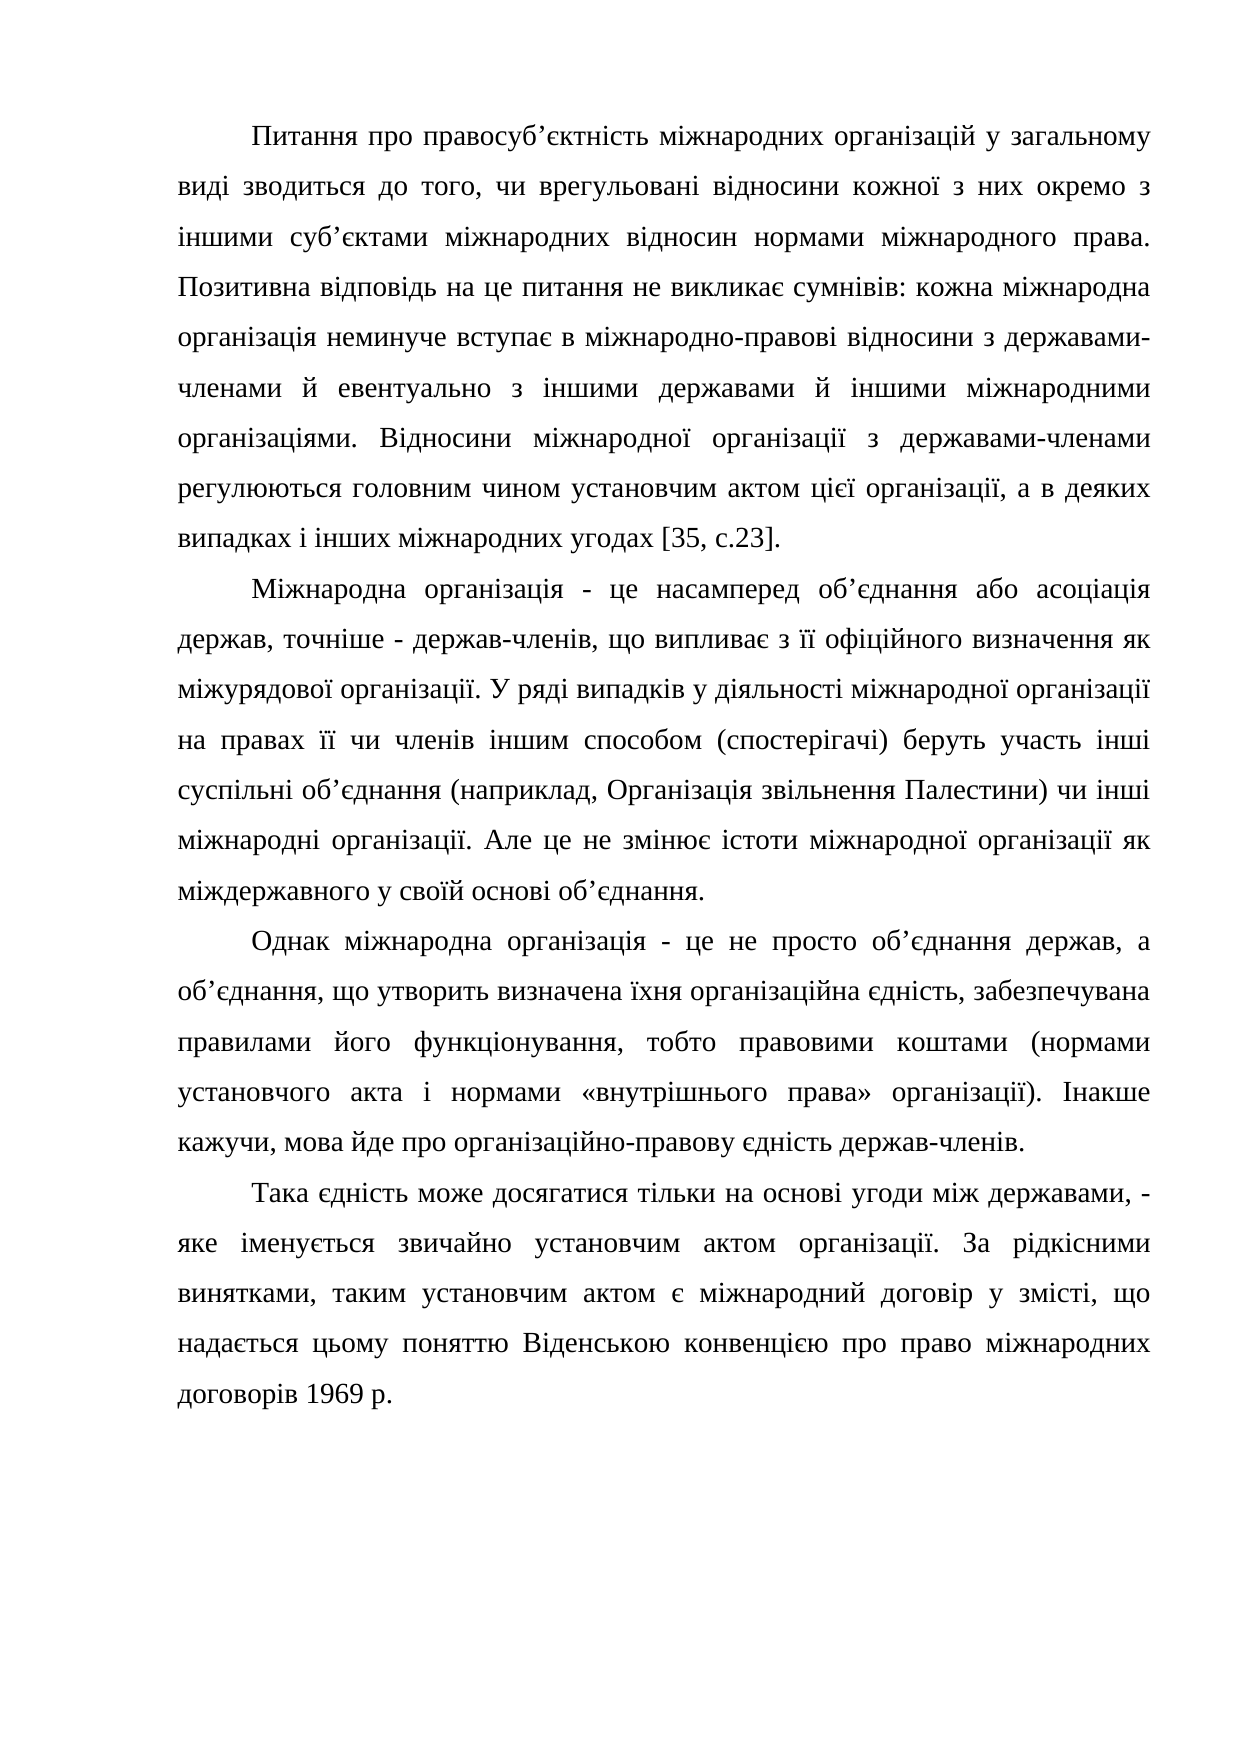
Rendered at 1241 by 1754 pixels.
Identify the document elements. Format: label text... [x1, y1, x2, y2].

text Така єдність може досягатися тільки на основі угоди між державами, - яке іменується звичайно установчим актом організації. За рідкісними винятками, таким установчим актом є міжнародний договір у змісті, що надається цьому поняттю Віденською конвенцією про право міжнародних договорів 1969 р. [177, 1175, 1152, 1409]
text Питання про правосуб’єктність міжнародних організацій у загальному виді зводиться до того, чи врегульовані відносини кожної з них окремо з іншими суб’єктами міжнародних відносин нормами міжнародного права. Позитивна відповідь на це питання не викликає сумнівів: кожна міжнародна організація неминуче вступає в міжнародно-правові відносини з державами-членами й евентуально з іншими державами й іншими міжнародними організаціями. Відносини міжнародної організації з державами-членами регулюються головним чином установчим актом цієї організації, а в деяких випадках і інших міжнародних угодах [35, c.23]. [177, 118, 1152, 554]
text Однак міжнародна організація - це не просто об’єднання держав, а об’єднання, що утворить визначена їхня організаційна єдність, забезпечувана правилами його функціонування, тобто правовими коштами (нормами установчого акта і нормами «внутрішнього права» організації). Інакше кажучи, мова йде про організаційно-правову єдність держав-членів. [177, 923, 1152, 1158]
text Міжнародна організація - це насамперед об’єднання або асоціація держав, точніше - держав-членів, що випливає з її офіційного визначення як міжурядової організації. У ряді випадків у діяльності міжнародної організації на правах її чи членів іншим способом (спостерігачі) беруть участь інші суспільні об’єднання (наприклад, Організація звільнення Палестини) чи інші міжнародні організації. Але це не змінює істоти міжнародної організації як міждержавного у своїй основі об’єднання. [177, 571, 1152, 906]
